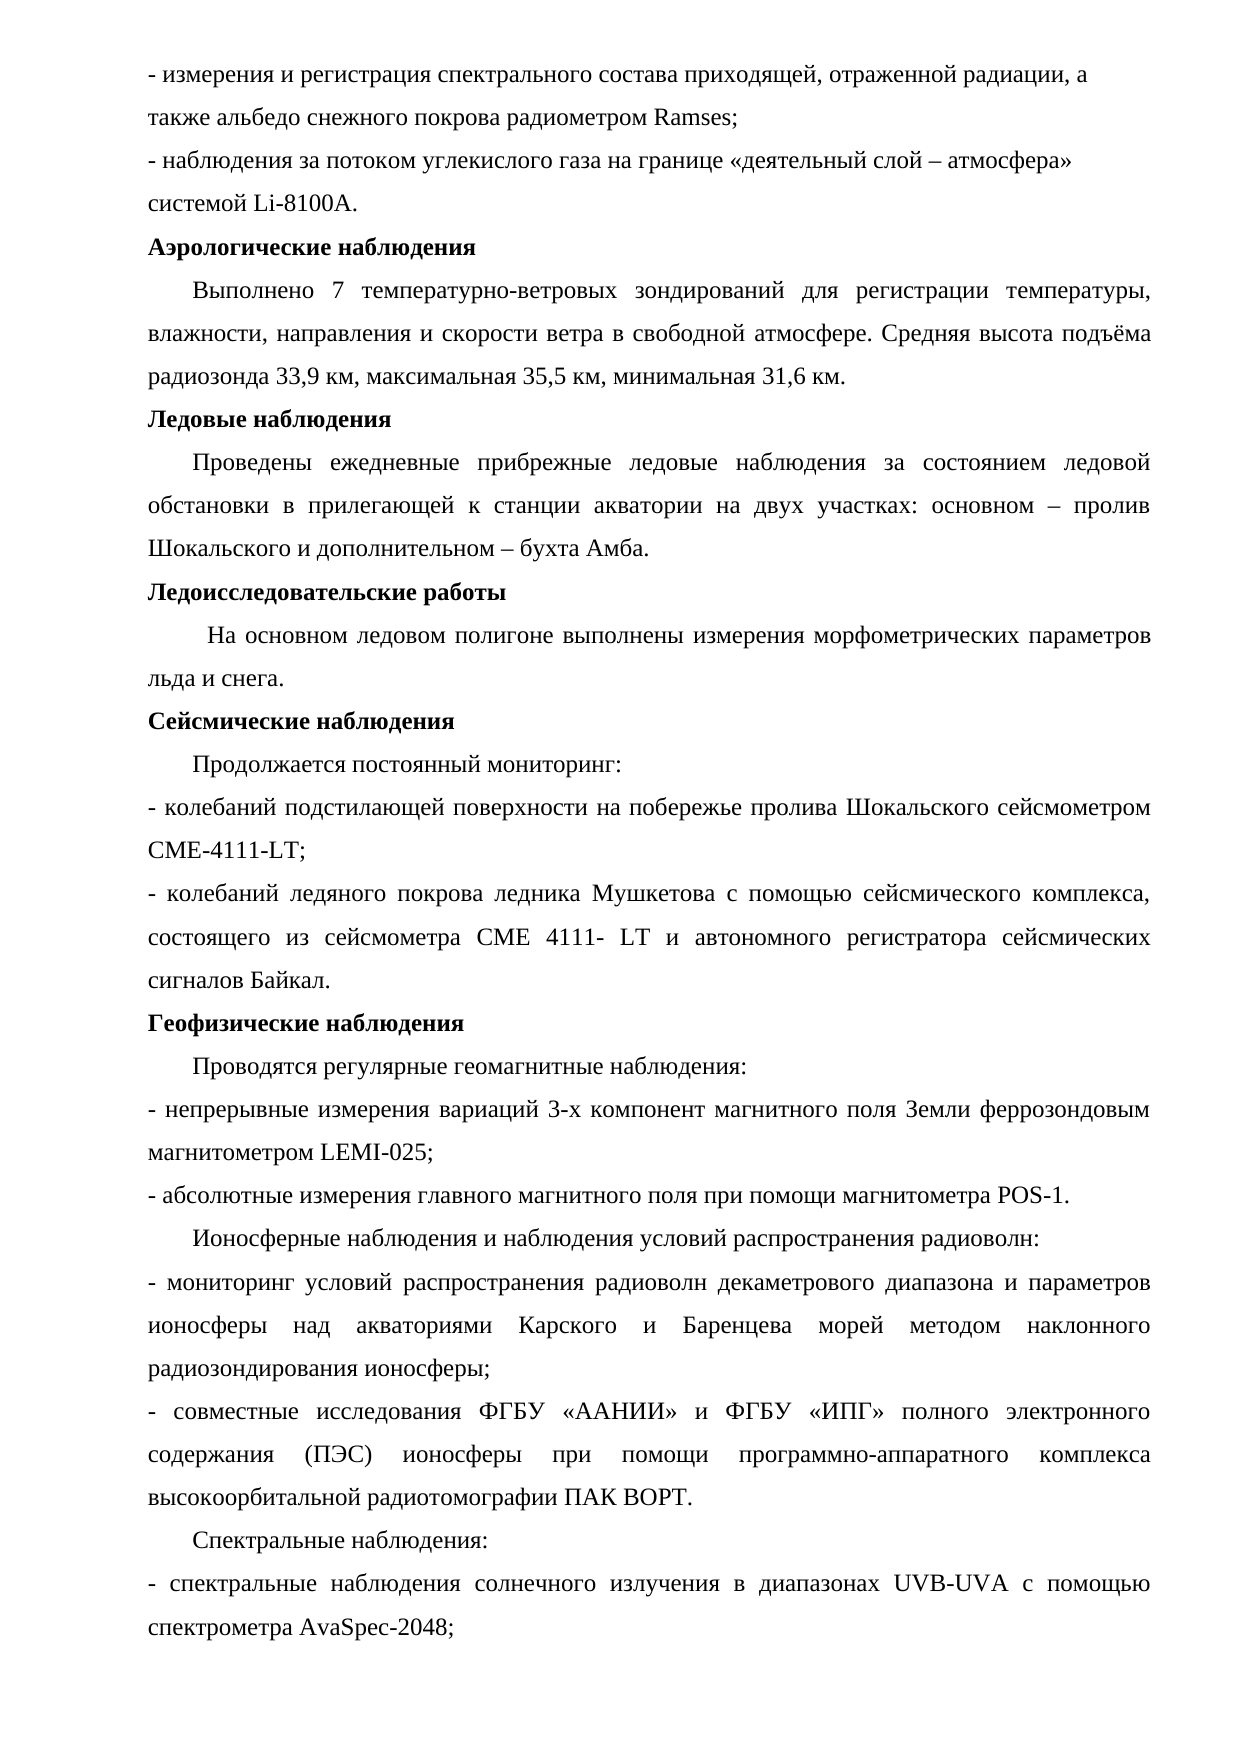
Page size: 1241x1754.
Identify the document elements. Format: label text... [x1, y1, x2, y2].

text Ледоисследовательские работы [148, 577, 1152, 605]
text - спектральные наблюдения солнечного излучения в диапазонах UVB-UVA с помощью спектрометра AvaSpec-2048; [148, 1568, 1152, 1640]
text Проведены ежедневные прибрежные ледовые наблюдения за состоянием ледовой обстановки в прилегающей к станции акватории на двух участках: основном – пролив Шокальского и дополнительном – бухта Амба. [148, 447, 1152, 562]
text - мониторинг условий распространения радиоволн декаметрового диапазона и параметров ионосферы над акваториями Карского и Баренцева морей методом наклонного радиозондирования ионосферы; [148, 1267, 1152, 1382]
text - наблюдения за потоком углекислого газа на границе «деятельный слой – атмосфера» системой Li-8100A. [148, 145, 1152, 217]
text - непрерывные измерения вариаций 3-х компонент магнитного поля Земли феррозондовым магнитометром LEMI-025; [148, 1094, 1152, 1166]
text - абсолютные измерения главного магнитного поля при помощи магнитометра POS-1. [148, 1180, 1152, 1209]
text Продолжается постоянный мониторинг: [148, 749, 1152, 778]
text Выполнено 7 температурно-ветровых зондирований для регистрации температуры, влажности, направления и скорости ветра в свободной атмосфере. Средняя высота подъёма радиозонда 33,9 км, максимальная 35,5 км, минимальная 31,6 км. [148, 275, 1152, 390]
text - измерения и регистрация спектрального состава приходящей, отраженной радиации, а также альбедо снежного покрова радиометром Ramses; [148, 59, 1152, 131]
text Сейсмические наблюдения [148, 706, 1152, 735]
text - колебаний подстилающей поверхности на побережье пролива Шокальского сейсмометром CME-4111-LT; [148, 792, 1152, 864]
text - колебаний ледяного покрова ледника Мушкетова с помощью сейсмического комплекса, состоящего из сейсмометра СМЕ 4111- LT и автономного регистратора сейсмических сигналов Байкал. [148, 878, 1152, 993]
text На основном ледовом полигоне выполнены измерения морфометрических параметров льда и снега. [148, 620, 1152, 692]
text Ледовые наблюдения [148, 404, 1152, 433]
text Ионосферные наблюдения и наблюдения условий распространения радиоволн: [148, 1223, 1152, 1252]
text - совместные исследования ФГБУ «ААНИИ» и ФГБУ «ИПГ» полного электронного содержания (ПЭС) ионосферы при помощи программно-аппаратного комплекса высокоорбитальной радиотомографии ПАК ВОРТ. [148, 1396, 1152, 1511]
text Проводятся регулярные геомагнитные наблюдения: [148, 1051, 1152, 1080]
text Геофизические наблюдения [148, 1008, 1152, 1037]
text Спектральные наблюдения: [148, 1525, 1152, 1554]
text Аэрологические наблюдения [148, 232, 1152, 260]
